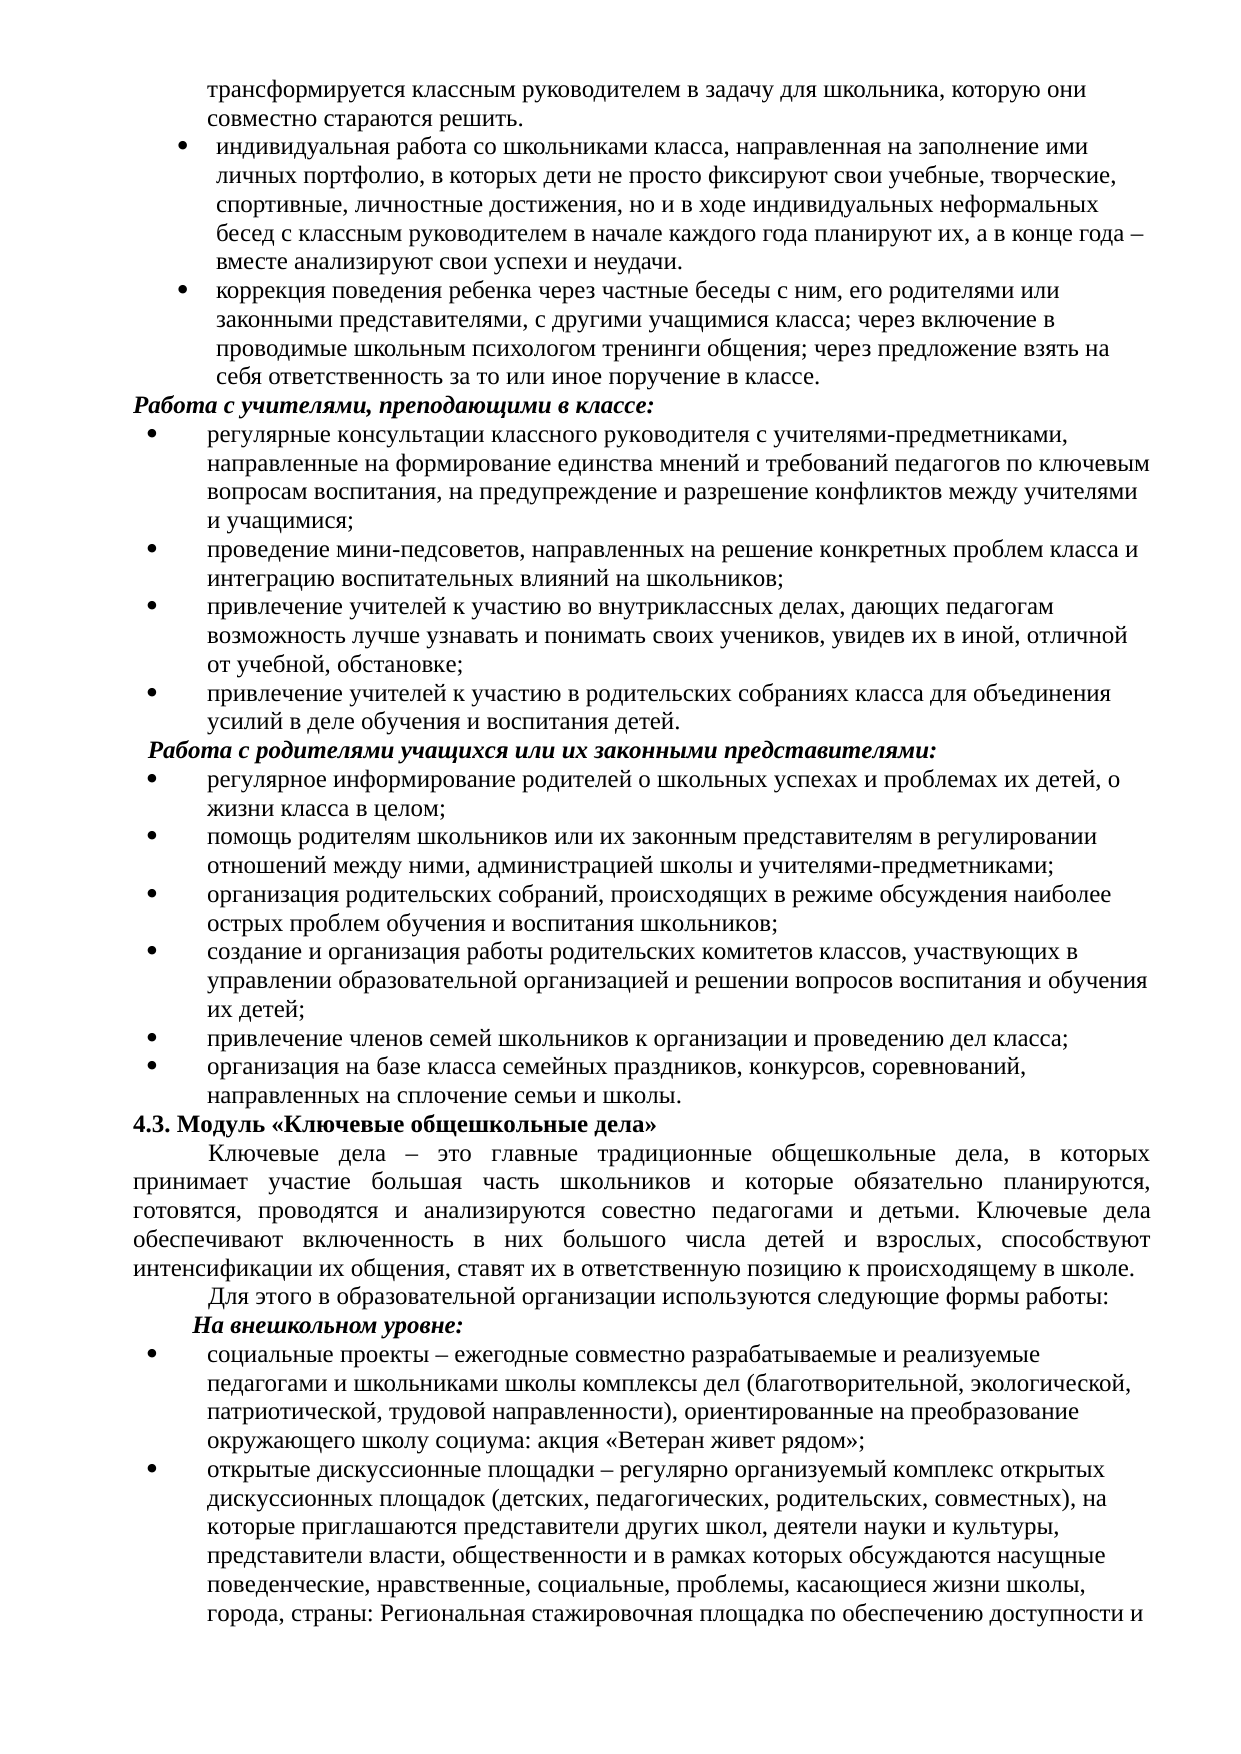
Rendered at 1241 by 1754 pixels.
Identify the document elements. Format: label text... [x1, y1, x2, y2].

list создание и организация работы родительских комитетов классов, участвующих в управлении образовательной организацией и решении вопросов воспитания и обучения их детей; [148, 936, 1152, 1023]
text 4.3. Модуль «Ключевые общешкольные дела» [133, 1109, 1152, 1138]
list регулярное информирование родителей о школьных успехах и проблемах их детей, о жизни класса в целом; [148, 764, 1152, 821]
text Для этого в образовательной организации используются следующие формы работы: [133, 1281, 1152, 1310]
list организация на базе класса семейных праздников, конкурсов, соревнований, направленных на сплочение семьи и школы. [148, 1051, 1152, 1109]
text На внешкольном уровне: [133, 1310, 1152, 1339]
list привлечение членов семей школьников к организации и проведению дел класса; [148, 1023, 1152, 1051]
text Ключевые дела – это главные традиционные общешкольные дела, в которых принимает участие большая часть школьников и которые обязательно планируются, готовятся, проводятся и анализируются совестно педагогами и детьми. Ключевые дела обеспечивают включенность в них большого числа детей и взрослых, способствуют интенсификации их общения, ставят их в ответственную позицию к происходящему в школе. [133, 1138, 1152, 1281]
list индивидуальная работа со школьниками класса, направленная на заполнение ими личных портфолио, в которых дети не просто фиксируют свои учебные, творческие, спортивные, личностные достижения, но и в ходе индивидуальных неформальных бесед с классным руководителем в начале каждого года планируют их, а в конце года – вместе анализируют свои успехи и неудачи. [178, 131, 1152, 275]
list привлечение учителей к участию в родительских собраниях класса для объединения усилий в деле обучения и воспитания детей. [148, 678, 1152, 735]
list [148, 1454, 1152, 1626]
text Работа с родителями учащихся или их законными представителями: [148, 735, 1152, 764]
list помощь родителям школьников или их законным представителям в регулировании отношений между ними, администрацией школы и учителями-предметниками; [148, 821, 1152, 879]
list социальные проекты – ежегодные совместно разрабатываемые и реализуемые педагогами и школьниками школы комплексы дел (благотворительной, экологической, патриотической, трудовой направленности), ориентированные на преобразование окружающего школу социума: акция «Ветеран живет рядом»; [148, 1339, 1152, 1454]
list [177, 74, 1152, 131]
list коррекция поведения ребенка через частные беседы с ним, его родителями или законными представителями, с другими учащимися класса; через включение в проводимые школьным психологом тренинги общения; через предложение взять на себя ответственность за то или иное поручение в классе. [178, 275, 1152, 390]
list проведение мини-педсоветов, направленных на решение конкретных проблем класса и интеграцию воспитательных влияний на школьников; [148, 534, 1152, 591]
text Работа с учителями, преподающими в классе: [133, 390, 1152, 419]
list привлечение учителей к участию во внутриклассных делах, дающих педагогам возможность лучше узнавать и понимать своих учеников, увидев их в иной, отличной от учебной, обстановке; [148, 591, 1152, 678]
list организация родительских собраний, происходящих в режиме обсуждения наиболее острых проблем обучения и воспитания школьников; [148, 879, 1152, 936]
list регулярные консультации классного руководителя с учителями-предметниками, направленные на формирование единства мнений и требований педагогов по ключевым вопросам воспитания, на предупреждение и разрешение конфликтов между учителями и учащимися; [148, 419, 1152, 534]
